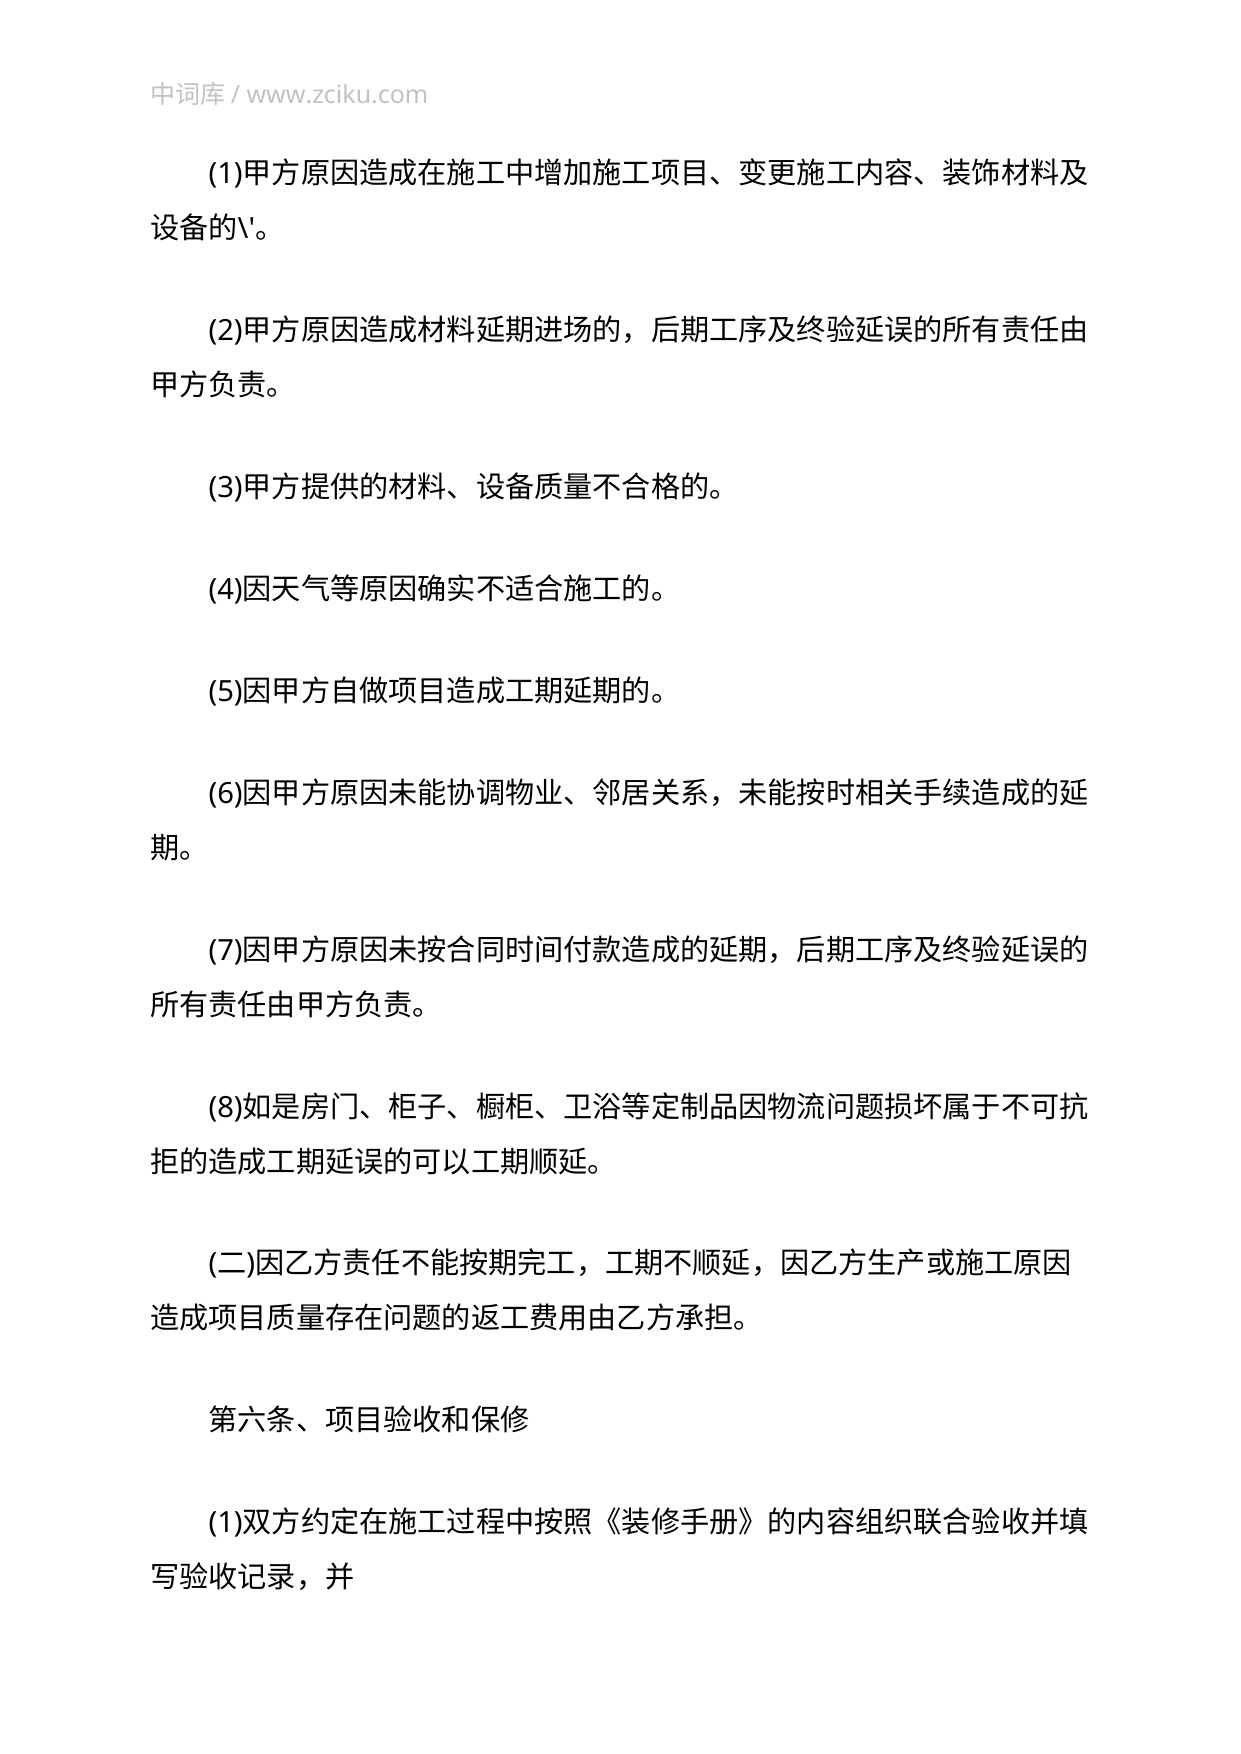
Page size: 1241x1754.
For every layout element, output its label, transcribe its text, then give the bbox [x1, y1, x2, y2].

text (3)甲方提供的材料、设备质量不合格的。 [150, 464, 1090, 506]
text (1)甲方原因造成在施工中增加施工项目、变更施工内容、装饰材料及设备的\'。 [150, 150, 1090, 247]
text (8)如是房门、柜子、橱柜、卫浴等定制品因物流问题损坏属于不可抗拒的造成工期延误的可以工期顺延。 [150, 1083, 1090, 1181]
text (二)因乙方责任不能按期完工，工期不顺延，因乙方生产或施工原因造成项目质量存在问题的返工费用由乙方承担。 [150, 1240, 1090, 1337]
text (4)因天气等原因确实不适合施工的。 [150, 566, 1090, 608]
text (2)甲方原因造成材料延期进场的，后期工序及终验延误的所有责任由甲方负责。 [150, 307, 1090, 404]
text (7)因甲方原因未按合同时间付款造成的延期，后期工序及终验延误的所有责任由甲方负责。 [150, 926, 1090, 1024]
text (6)因甲方原因未能协调物业、邻居关系，未能按时相关手续造成的延期。 [150, 770, 1090, 867]
text (1)双方约定在施工过程中按照《装修手册》的内容组织联合验收并填写验收记录，并 [150, 1498, 1090, 1596]
text (5)因甲方自做项目造成工期延期的。 [150, 668, 1090, 710]
text 第六条、项目验收和保修 [150, 1397, 1090, 1439]
